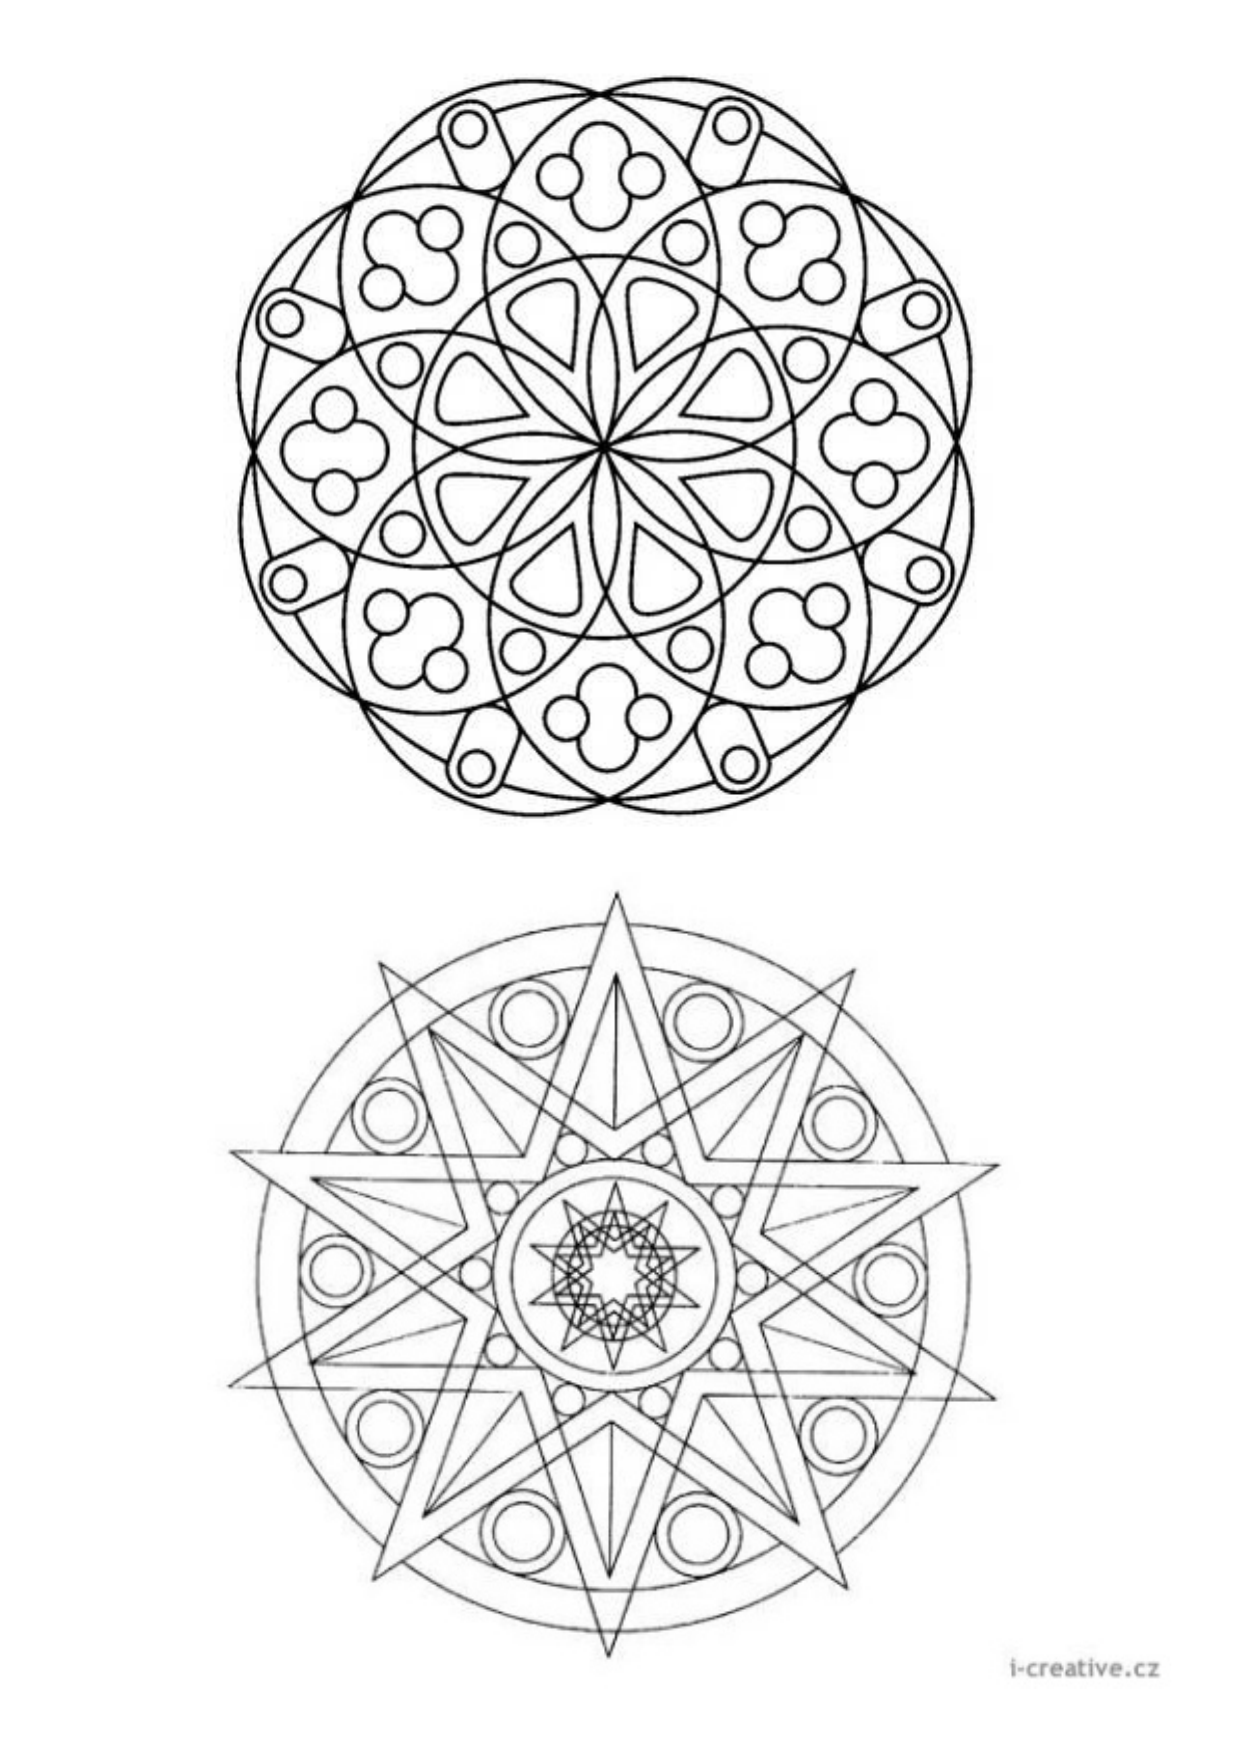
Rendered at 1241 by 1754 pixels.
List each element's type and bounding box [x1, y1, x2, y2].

picture [208, 59, 1021, 839]
picture [59, 857, 1172, 1689]
